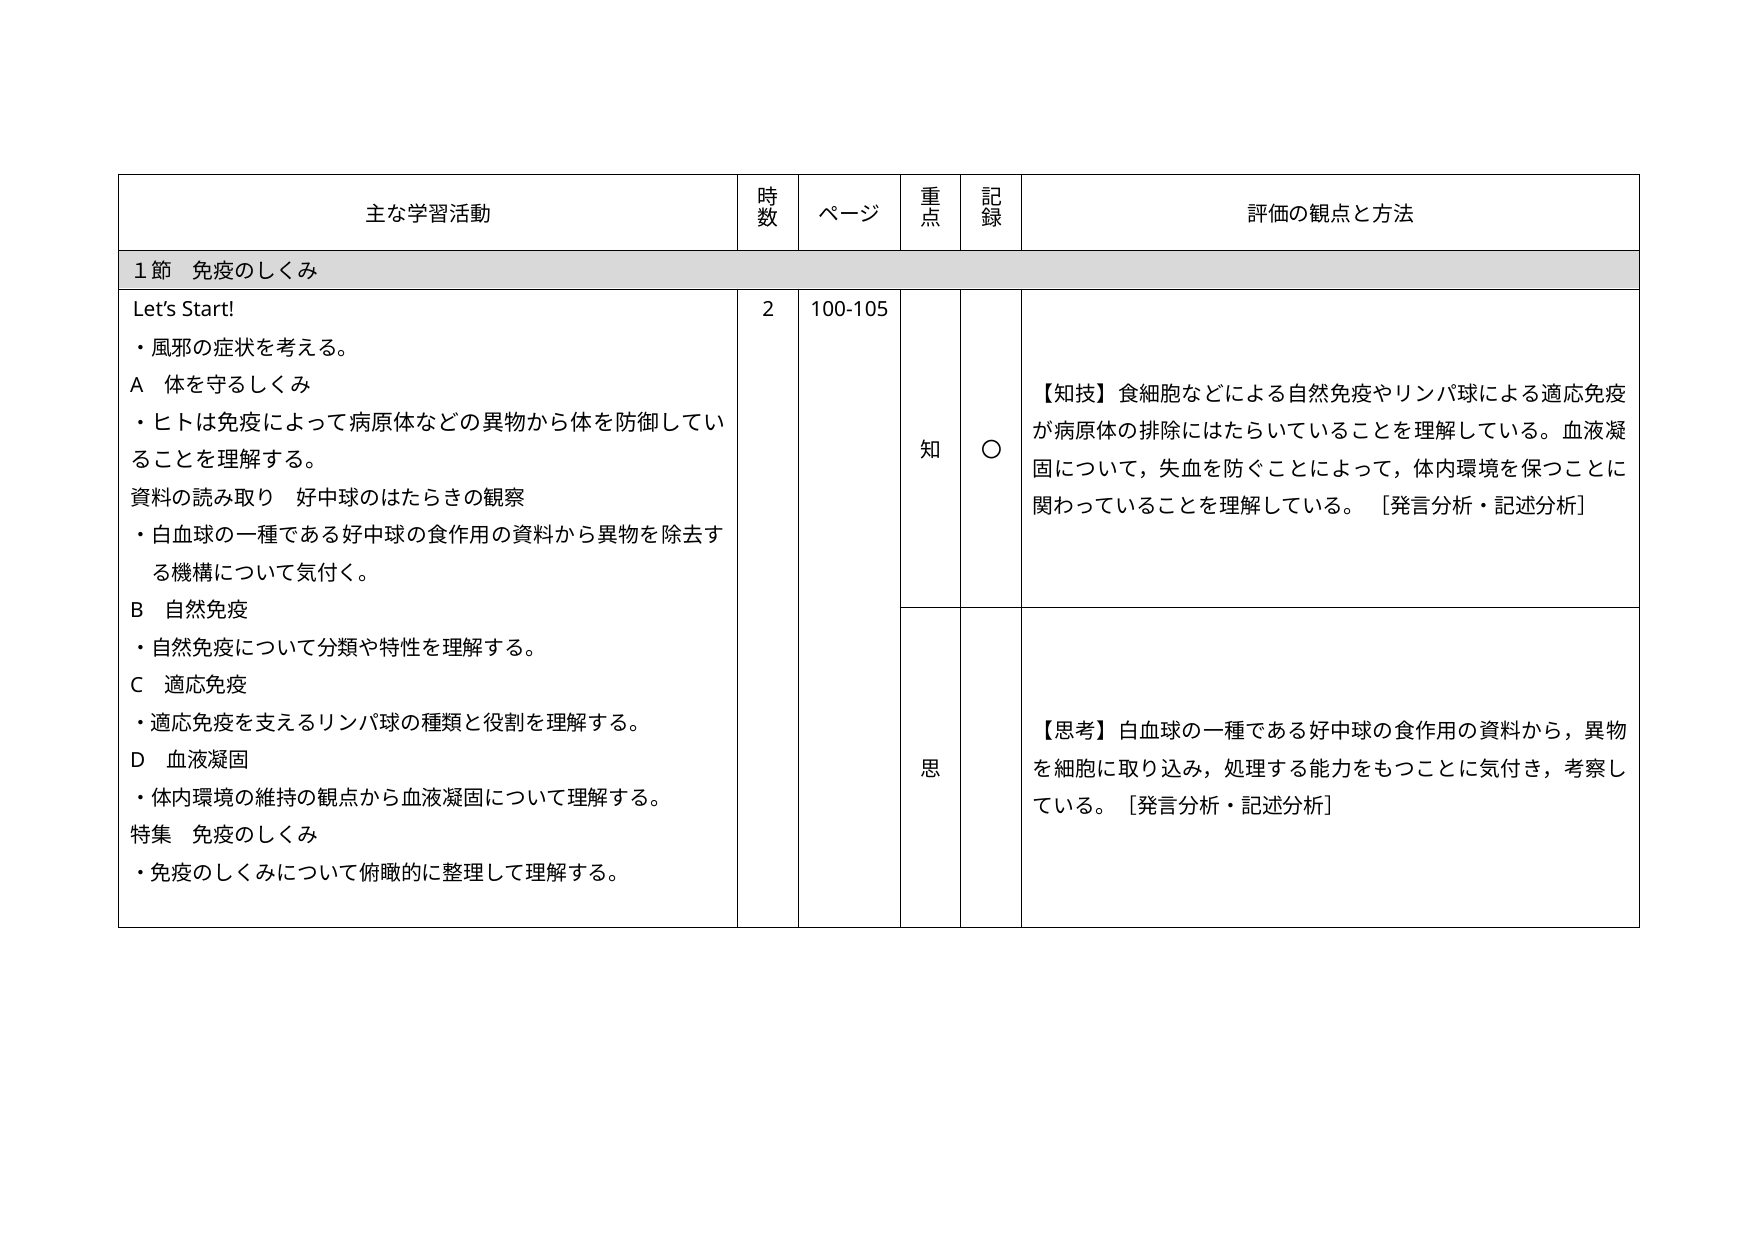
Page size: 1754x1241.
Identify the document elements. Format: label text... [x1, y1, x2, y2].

table_cell 100-105 [799, 290, 900, 927]
table_cell [961, 608, 1021, 927]
table_cell 【知技】食細胞などによる自然免疫やリンパ球による適応免疫が病原体の排除にはたらいていることを理解している。血液凝固について，失血を防ぐことによって，体内環境を保つことに関わっていることを理解している。 ［発言分析・記述分析］ [1022, 290, 1639, 607]
table_header 記録 [961, 175, 1021, 250]
table_header 時数 [738, 175, 798, 250]
table_cell Let’s Start! ・風邪の症状を考える。 A 体を守るしくみ ・ヒトは免疫によって病原体などの異物から体を防御していることを理解する。 資料の読み取り 好中球のはたらきの観察 ・白血球の一種である好中球の食作用の資料から異物を除去する機構について気付く。 B 自然免疫 ・自然免疫について分類や特性を理解する。 C 適応免疫 ・適応免疫を支えるリンパ球の種類と役割を理解する。 D 血液凝固 ・体内環境の維持の観点から血液凝固について理解する。 特集 免疫のしくみ ・免疫のしくみについて俯瞰的に整理して理解する。 [119, 290, 737, 927]
table_cell １節 免疫のしくみ [119, 251, 1639, 288]
table_cell 2 [738, 290, 798, 927]
table_header ページ [799, 175, 900, 250]
table_header 重点 [901, 175, 960, 250]
table_header 主な学習活動 [119, 175, 737, 250]
table_cell 〇 [961, 290, 1021, 607]
table_header 評価の観点と方法 [1022, 175, 1639, 250]
table_cell 知 [901, 290, 960, 607]
table_cell 【思考】白血球の一種である好中球の食作用の資料から，異物を細胞に取り込み，処理する能力をもつことに気付き，考察している。［発言分析・記述分析］ [1022, 608, 1639, 927]
table_cell 思 [901, 608, 960, 927]
